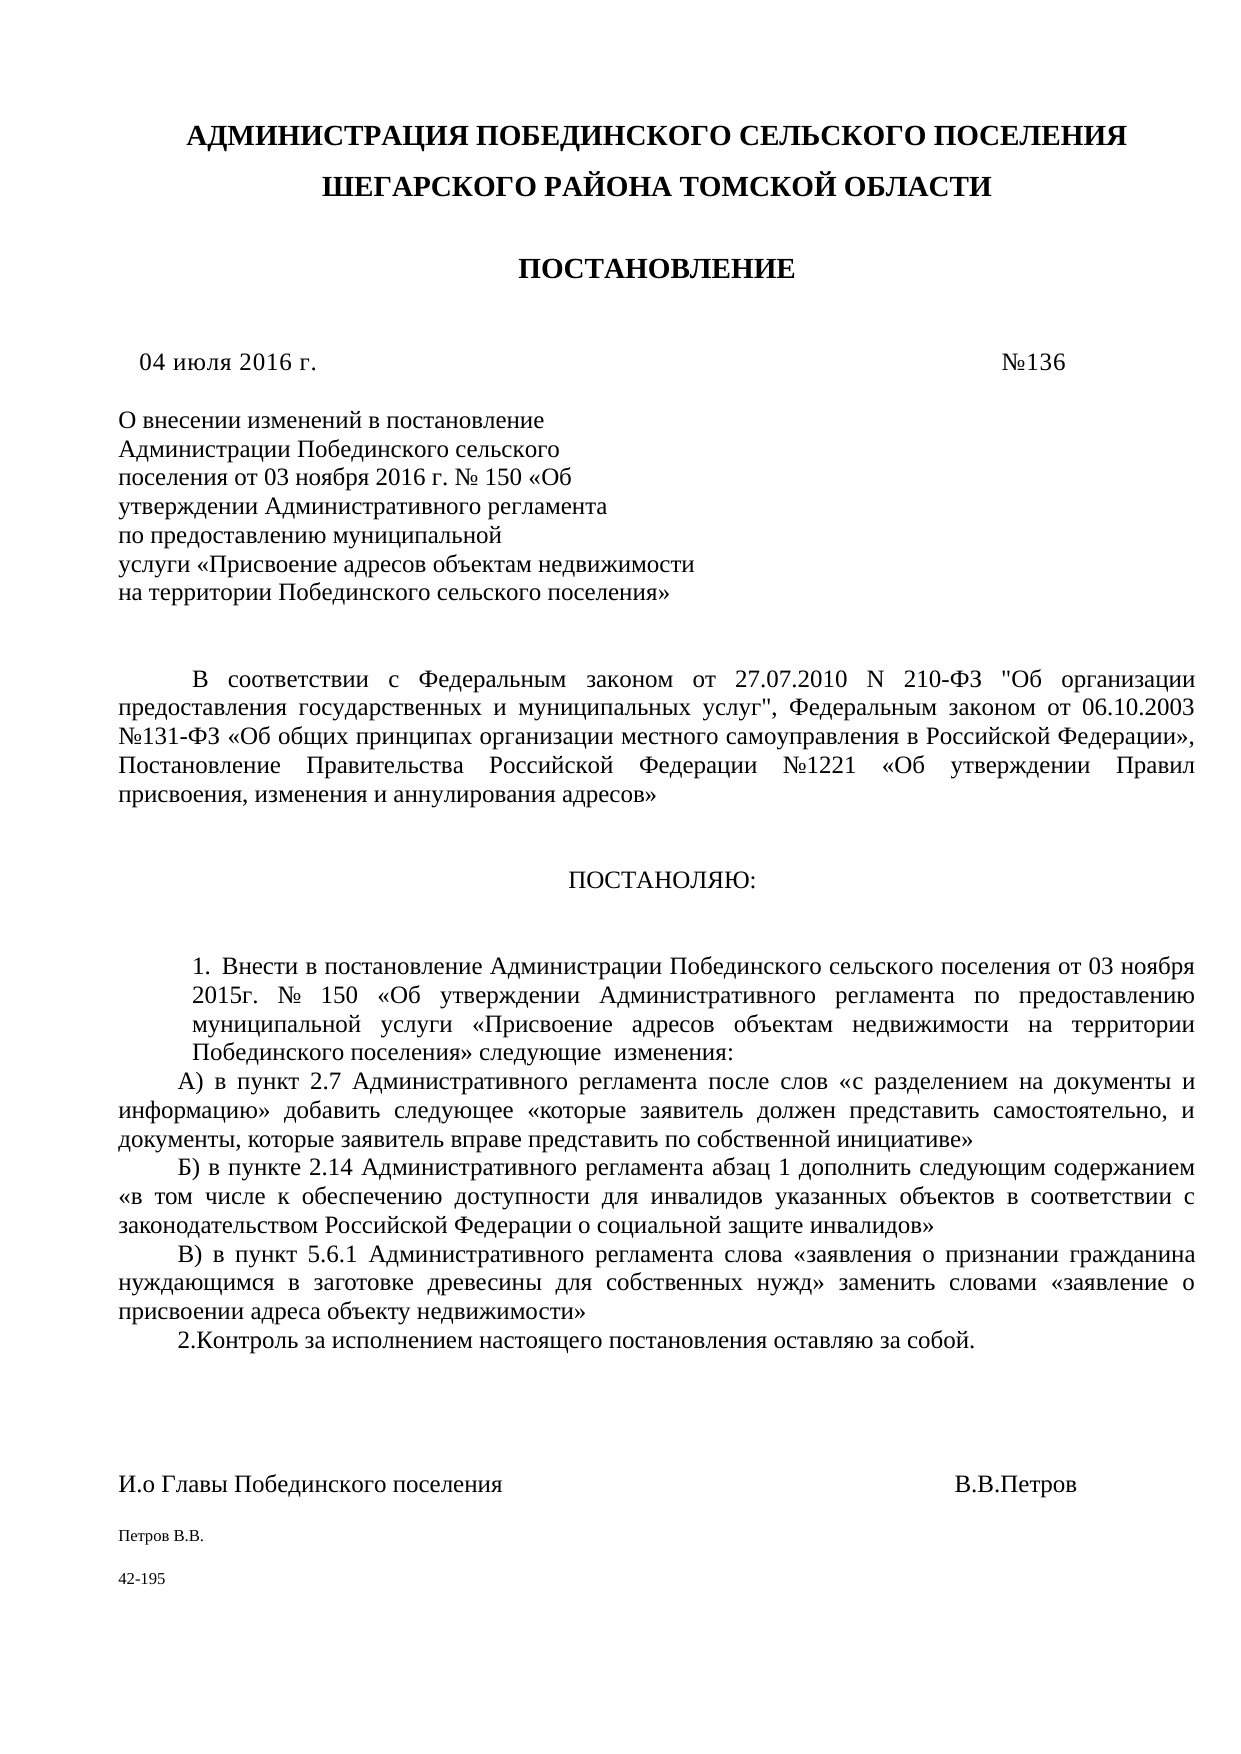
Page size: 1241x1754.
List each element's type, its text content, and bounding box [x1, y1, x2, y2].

text И.о Главы Побединского поселения В.В.Петров [118, 1469, 1196, 1497]
text поселения от 03 ноября 2016 г. № 150 «Об [118, 462, 1196, 491]
text ПОСТАНОЛЯЮ: [118, 865, 1196, 894]
subtitle ПОСТАНОВЛЕНИЕ [118, 252, 1196, 285]
text услуги «Присвоение адресов объектам недвижимости на территории Побединского сельского поселения» [118, 549, 1196, 606]
text О внесении изменений в постановление [118, 405, 1196, 434]
text по предоставлению муниципальной [118, 520, 1196, 549]
list Внести в постановление Администрации Побединского сельского поселения от 03 ноября 2015г. № 150 «Об утверждении Административного регламента по предоставлению муниципальной услуги «Присвоение адресов объектам недвижимости на территории Побединского поселения» следующие изменения: [192, 951, 1196, 1066]
text АДМИНИСТРАЦИЯ ПОБЕДИНСКОГО СЕЛЬСКОГО ПОСЕЛЕНИЯ [118, 118, 1196, 152]
text В) в пункт 5.6.1 Административного регламента слова «заявления о признании гражданина нуждающимся в заготовке древесины для собственных нужд» заменить словами «заявление о присвоении адреса объекту недвижимости» [118, 1239, 1196, 1325]
text утверждении Административного регламента [118, 491, 1196, 520]
text Петров В.В. [118, 1526, 1196, 1545]
text Б) в пункте 2.14 Административного регламента абзац 1 дополнить следующим содержанием «в том числе к обеспечению доступности для инвалидов указанных объектов в соответствии с законодательством Российской Федерации о социальной защите инвалидов» [118, 1152, 1196, 1239]
text Администрации Побединского сельского [118, 434, 1196, 462]
text 04 июля 2016 г. №136 [118, 347, 1196, 376]
text 42-195 [118, 1569, 1196, 1588]
text В соответствии с Федеральным законом от 27.07.2010 N 210-ФЗ "Об организации предоставления государственных и муниципальных услуг", Федеральным законом от 06.10.2003 №131-ФЗ «Об общих принципах организации местного самоуправления в Российской Федерации», Постановление Правительства Российской Федерации №1221 «Об утверждении Правил присвоения, изменения и аннулирования адресов» [118, 664, 1196, 807]
text ШЕГАРСКОГО РАЙОНА ТОМСКОЙ ОБЛАСТИ [118, 169, 1196, 235]
text А) в пункт 2.7 Административного регламента после слов «с разделением на документы и информацию» добавить следующее «которые заявитель должен представить самостоятельно, и документы, которые заявитель вправе представить по собственной инициативе» [118, 1066, 1196, 1152]
text 2.Контроль за исполнением настоящего постановления оставляю за собой. [118, 1325, 1196, 1354]
